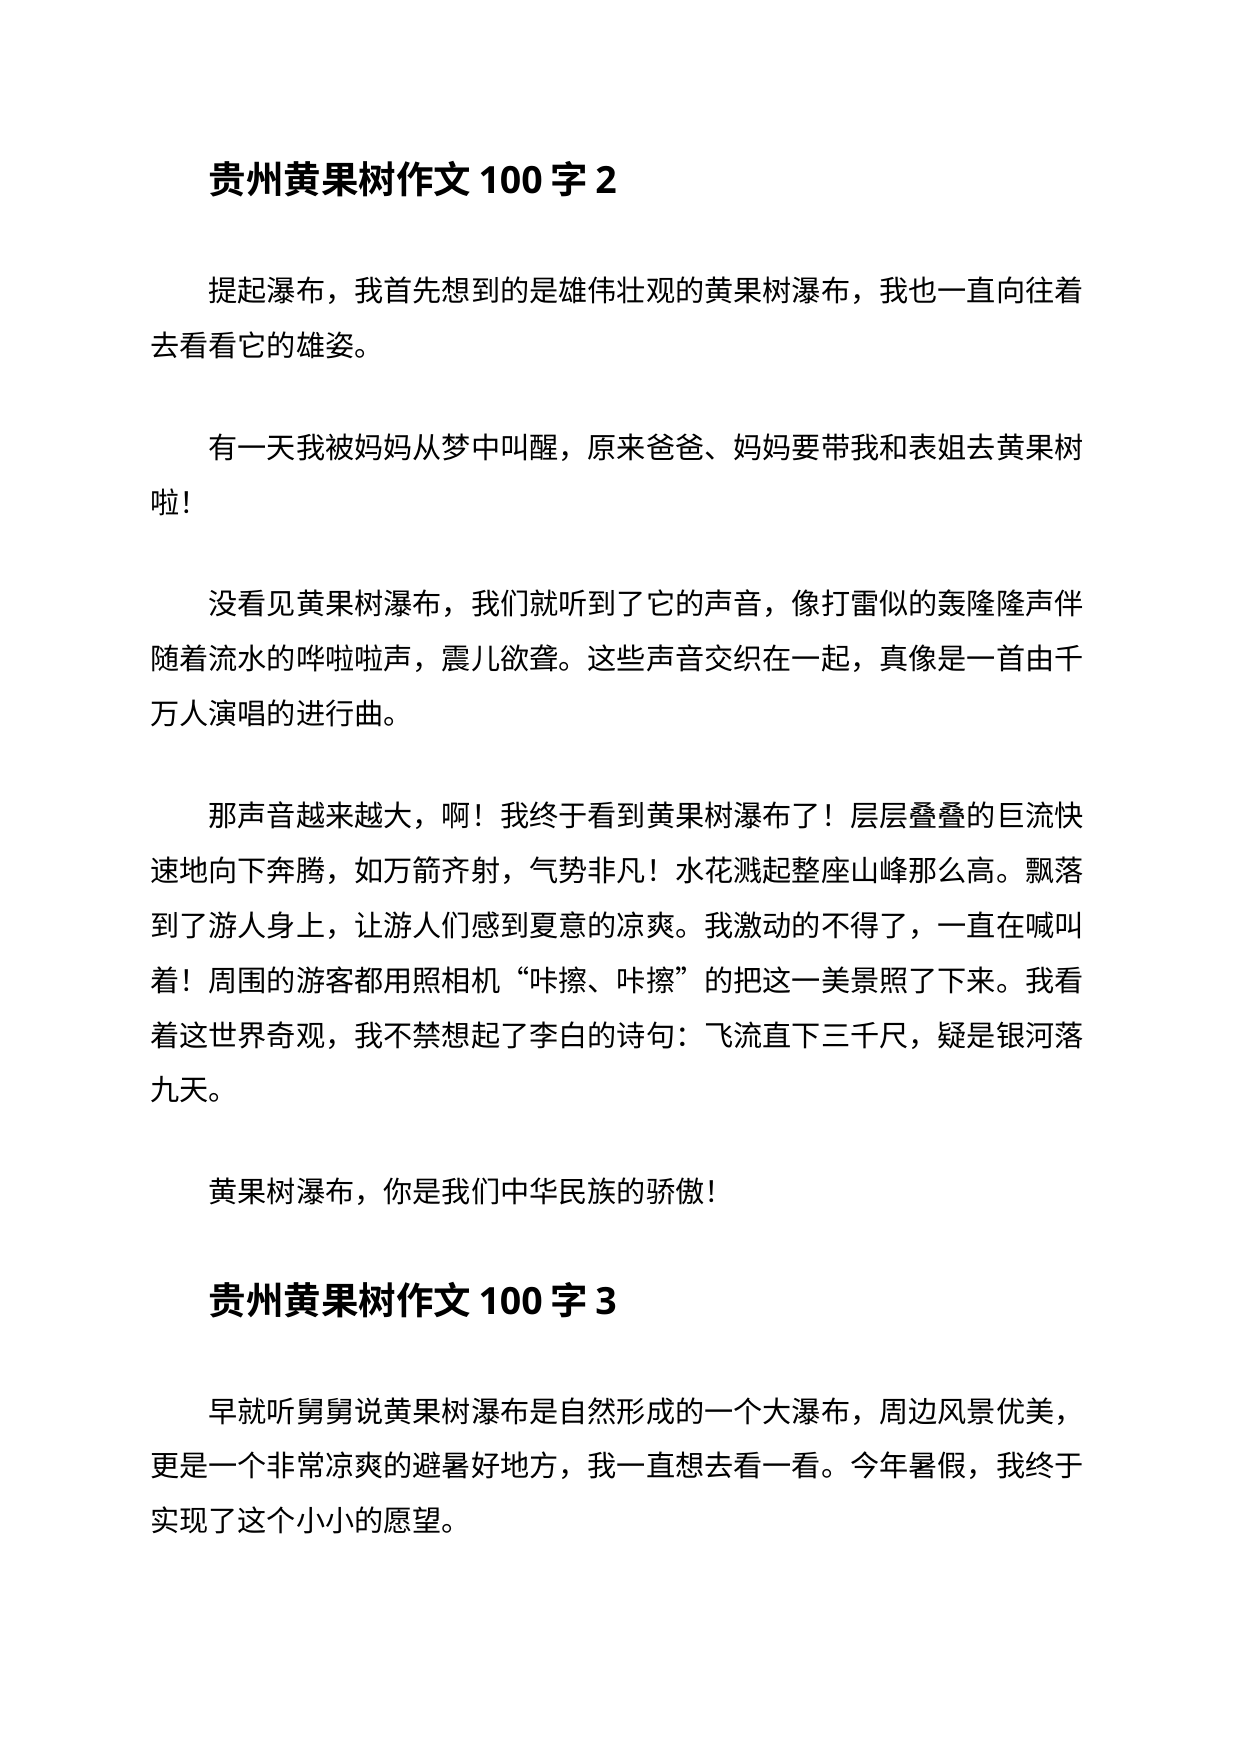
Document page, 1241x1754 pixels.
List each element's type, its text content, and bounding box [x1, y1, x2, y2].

text 贵州黄果树作文100字3 [150, 1271, 1090, 1325]
text 没看见黄果树瀑布，我们就听到了它的声音，像打雷似的轰隆隆声伴随着流水的哗啦啦声，震儿欲聋。这些声音交织在一起，真像是一首由千万人演唱的进行曲。 [150, 581, 1090, 733]
text 早就听舅舅说黄果树瀑布是自然形成的一个大瀑布，周边风景优美，更是一个非常凉爽的避暑好地方，我一直想去看一看。今年暑假，我终于实现了这个小小的愿望。 [150, 1388, 1090, 1540]
text 提起瀑布，我首先想到的是雄伟壮观的黄果树瀑布，我也一直向往着去看看它的雄姿。 [150, 268, 1090, 365]
text 有一天我被妈妈从梦中叫醒，原来爸爸、妈妈要带我和表姐去黄果树啦！ [150, 424, 1090, 521]
text 那声音越来越大，啊！我终于看到黄果树瀑布了！层层叠叠的巨流快速地向下奔腾，如万箭齐射，气势非凡！水花溅起整座山峰那么高。飘落到了游人身上，让游人们感到夏意的凉爽。我激动的不得了，一直在喊叫着！周围的游客都用照相机“咔擦、咔擦”的把这一美景照了下来。我看着这世界奇观，我不禁想起了李白的诗句：飞流直下三千尺，疑是银河落九天。 [150, 792, 1090, 1109]
text 贵州黄果树作文100字2 [150, 150, 1090, 204]
text 黄果树瀑布，你是我们中华民族的骄傲！ [150, 1169, 1090, 1211]
